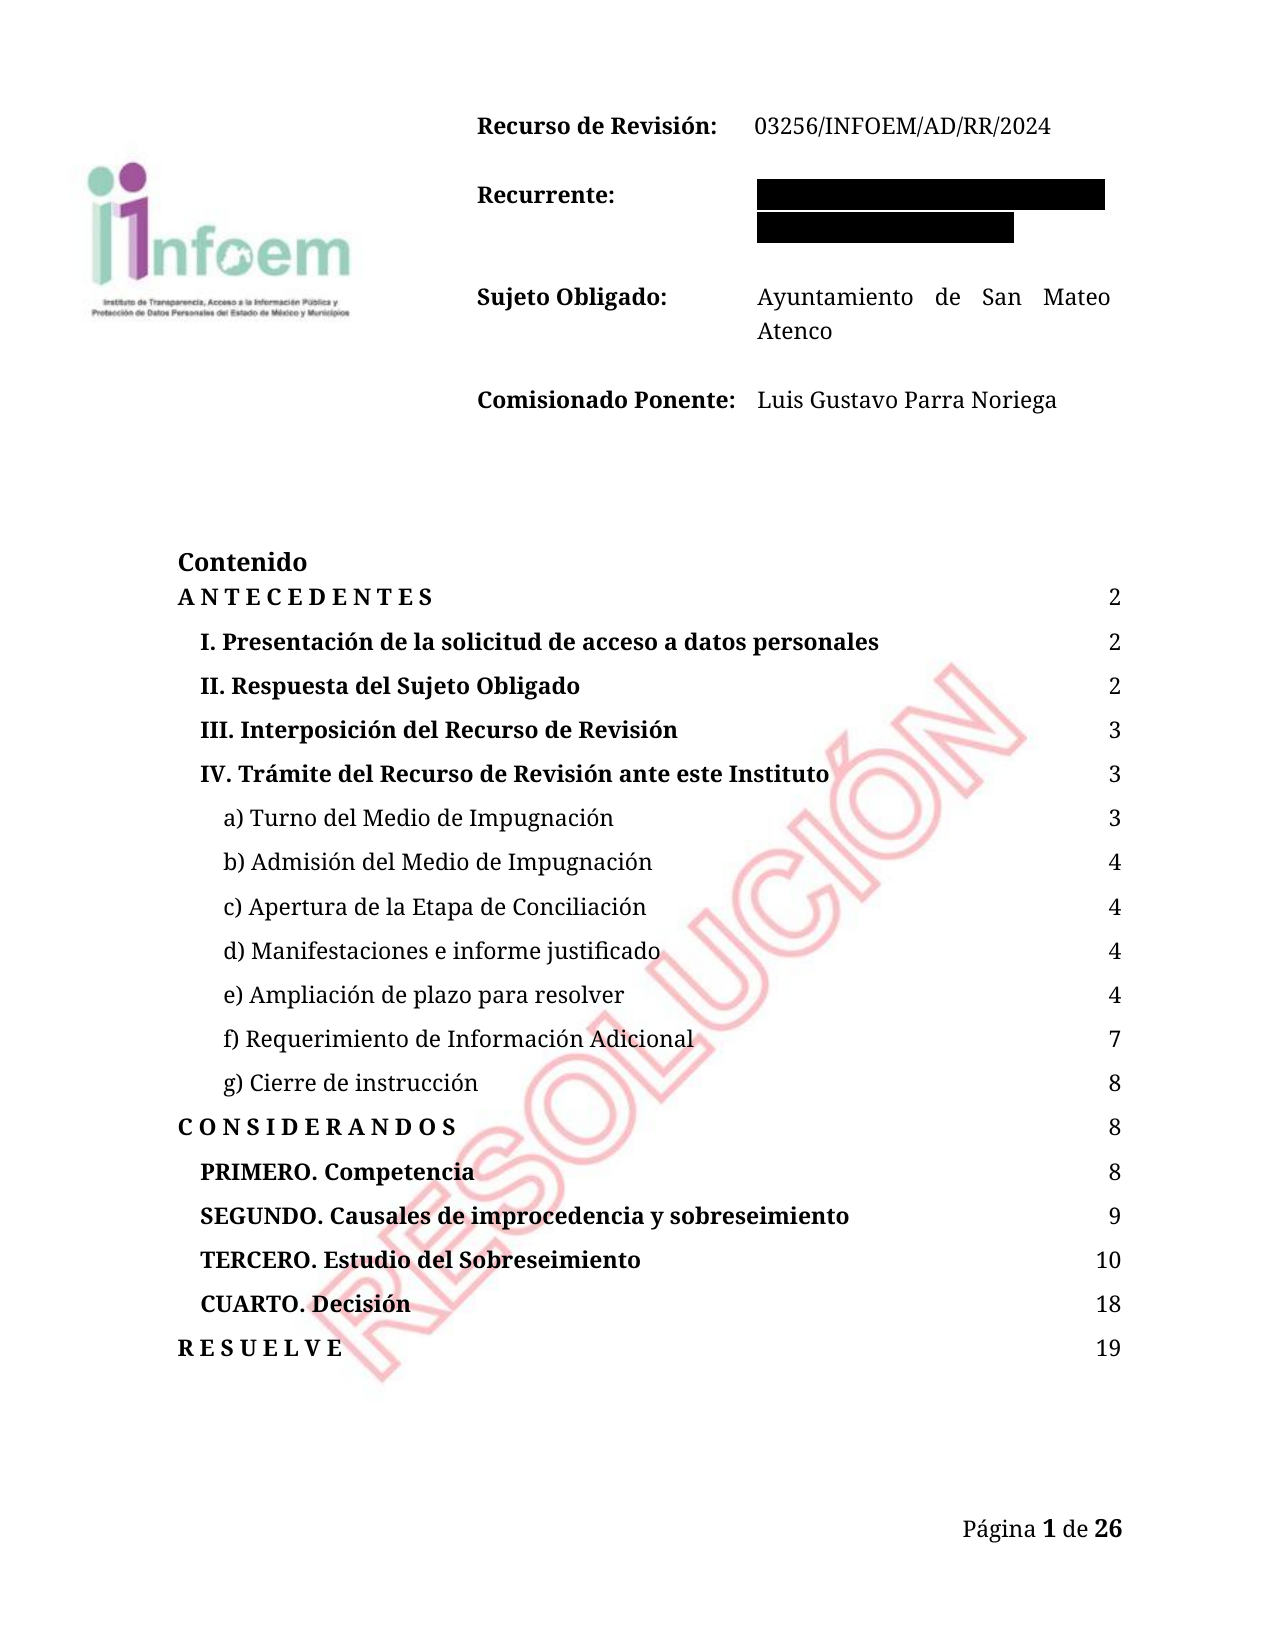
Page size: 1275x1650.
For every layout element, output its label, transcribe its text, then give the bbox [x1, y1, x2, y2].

picture [0, 97, 1275, 1650]
text Contenido [177, 544, 1122, 578]
